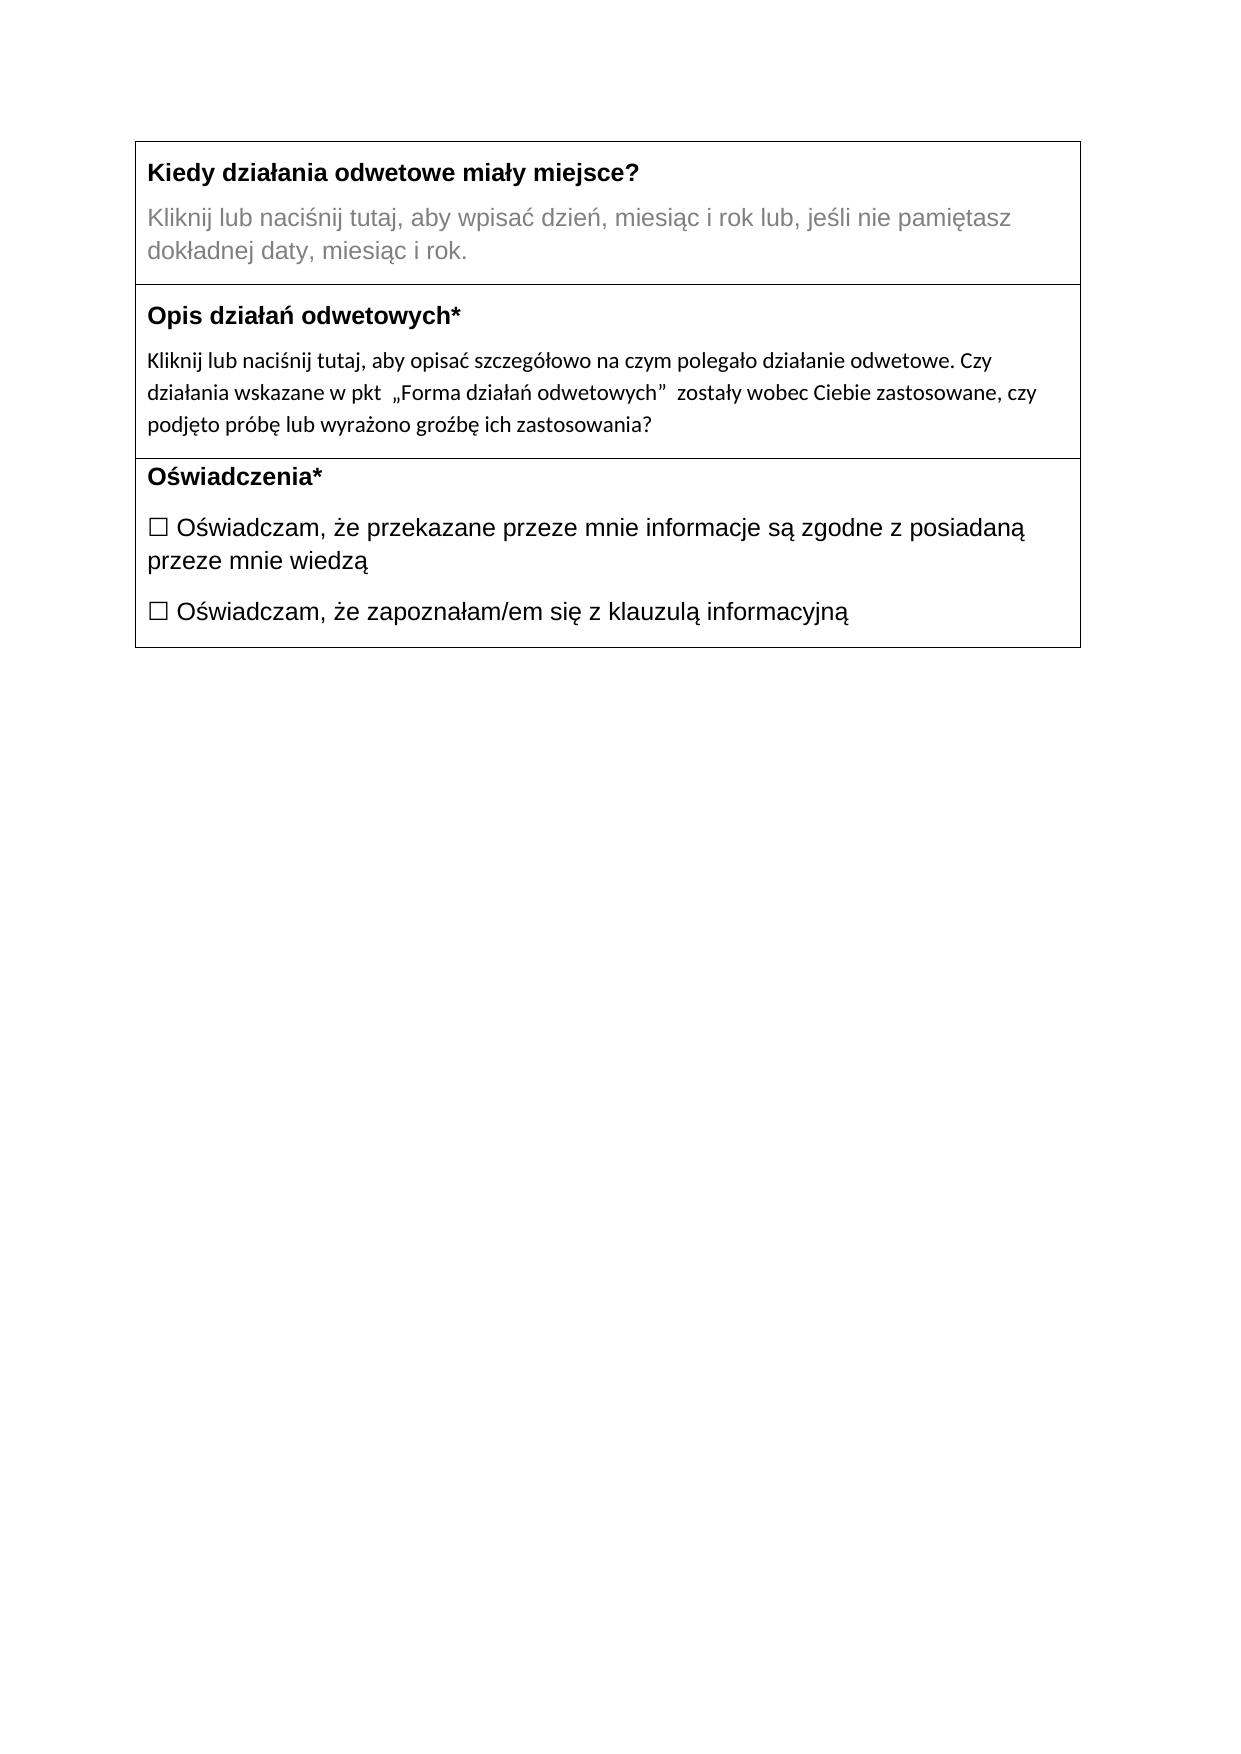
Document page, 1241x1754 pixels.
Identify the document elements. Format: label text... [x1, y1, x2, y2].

table_cell Oświadczenia* Oświadczam, że przekazane przeze mnie informacje są zgodne z posiadaną przeze mnie wiedzą Oświadczam, że zapoznałam/em się z klauzulą informacyjną [136, 459, 1080, 647]
table_header Kiedy działania odwetowe miały miejsce? [136, 142, 1080, 284]
table_cell Opis działań odwetowych* [136, 285, 1080, 458]
